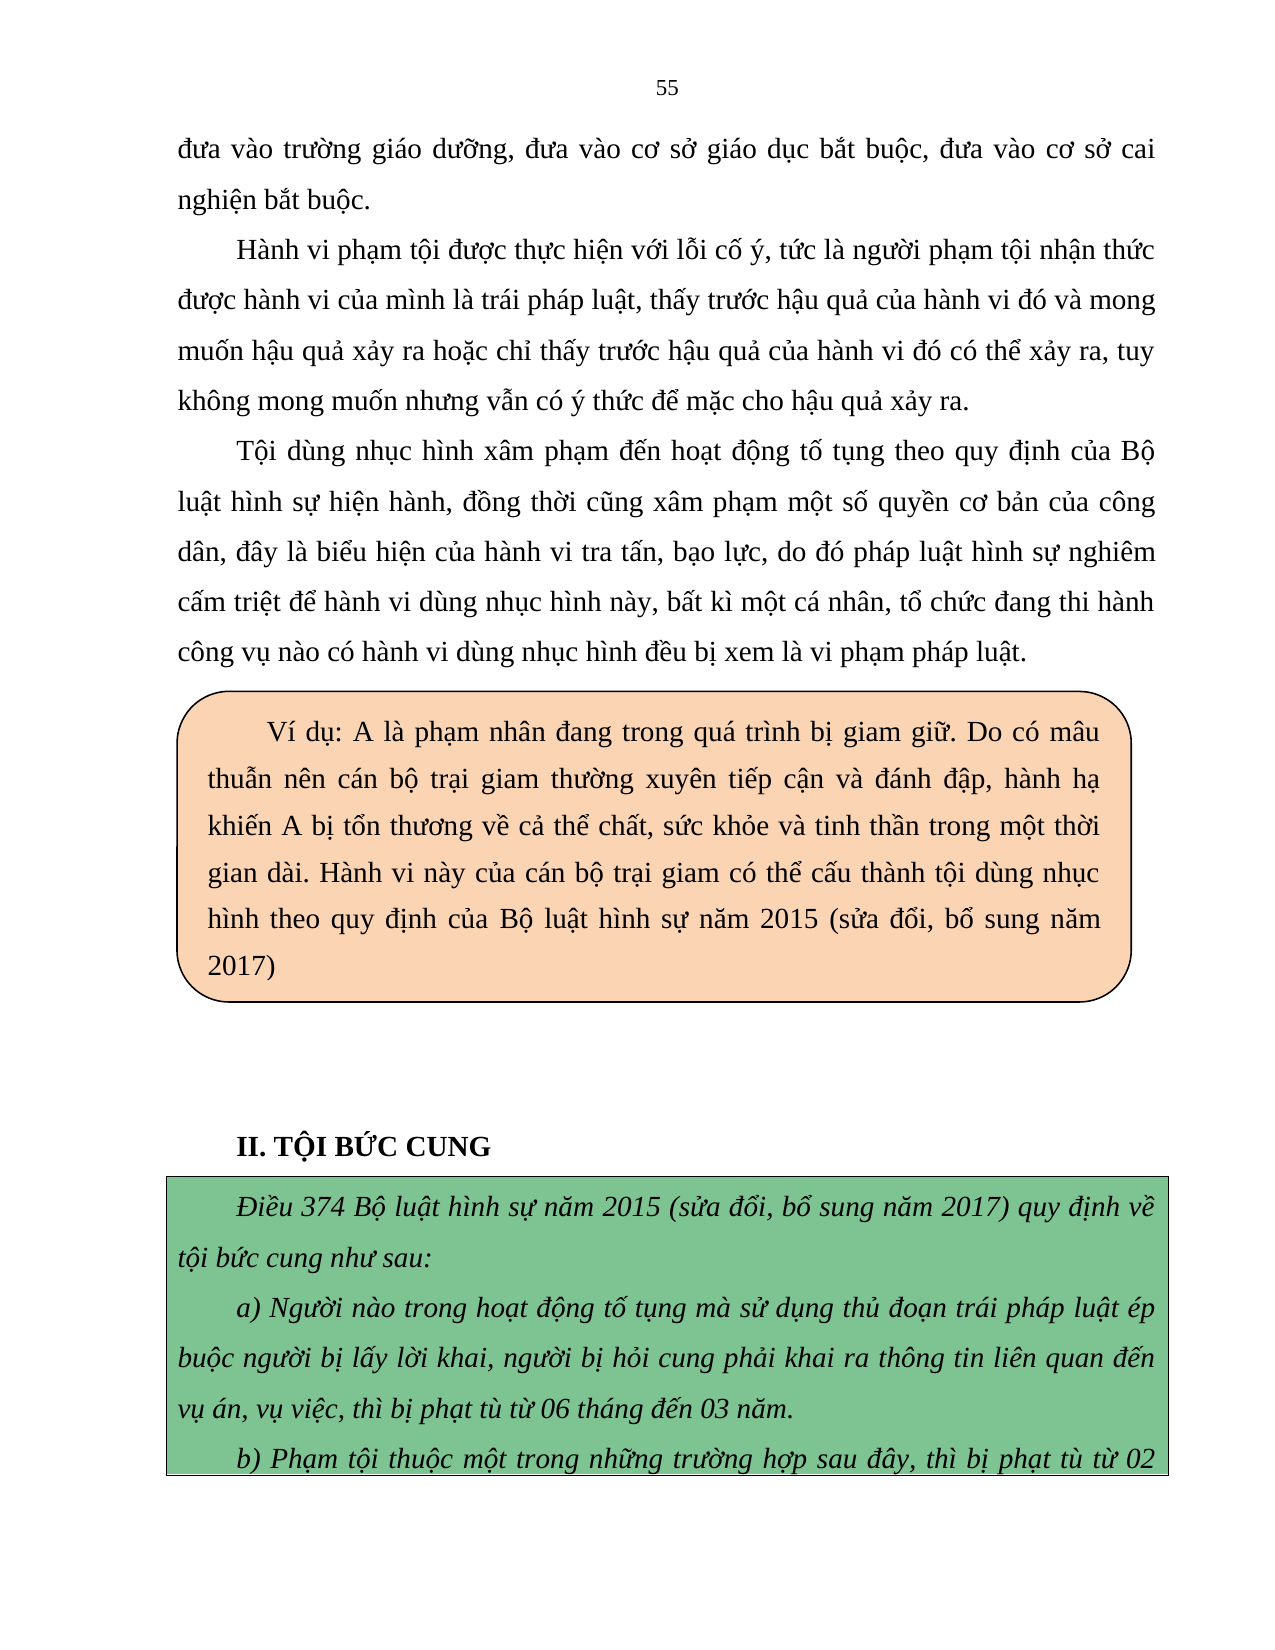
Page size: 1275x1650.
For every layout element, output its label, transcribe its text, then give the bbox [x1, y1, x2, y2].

text II. TỘI BỨC CUNG [177, 1129, 1157, 1163]
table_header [167, 1177, 1168, 1474]
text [177, 131, 1157, 215]
text Hành vi phạm tội được thực hiện với lỗi cố ý, tức là người phạm tội nhận thức được hành vi của mình là trái pháp luật, thấy trước hậu quả của hành vi đó và mong muốn hậu quả xảy ra hoặc chỉ thấy trước hậu quả của hành vi đó có thể xảy ra, tuy không mong muốn nhưng vẫn có ý thức để mặc cho hậu quả xảy ra. [177, 232, 1157, 417]
text Tội dùng nhục hình xâm phạm đến hoạt động tố tụng theo quy định của Bộ luật hình sự hiện hành, đồng thời cũng xâm phạm một số quyền cơ bản của công dân, đây là biểu hiện của hành vi tra tấn, bạo lực, do đó pháp luật hình sự nghiêm cấm triệt để hành vi dùng nhục hình này, bất kì một cá nhân, tổ chức đang thi hành công vụ nào có hành vi dùng nhục hình đều bị xem là vi phạm pháp luật. [177, 433, 1157, 668]
